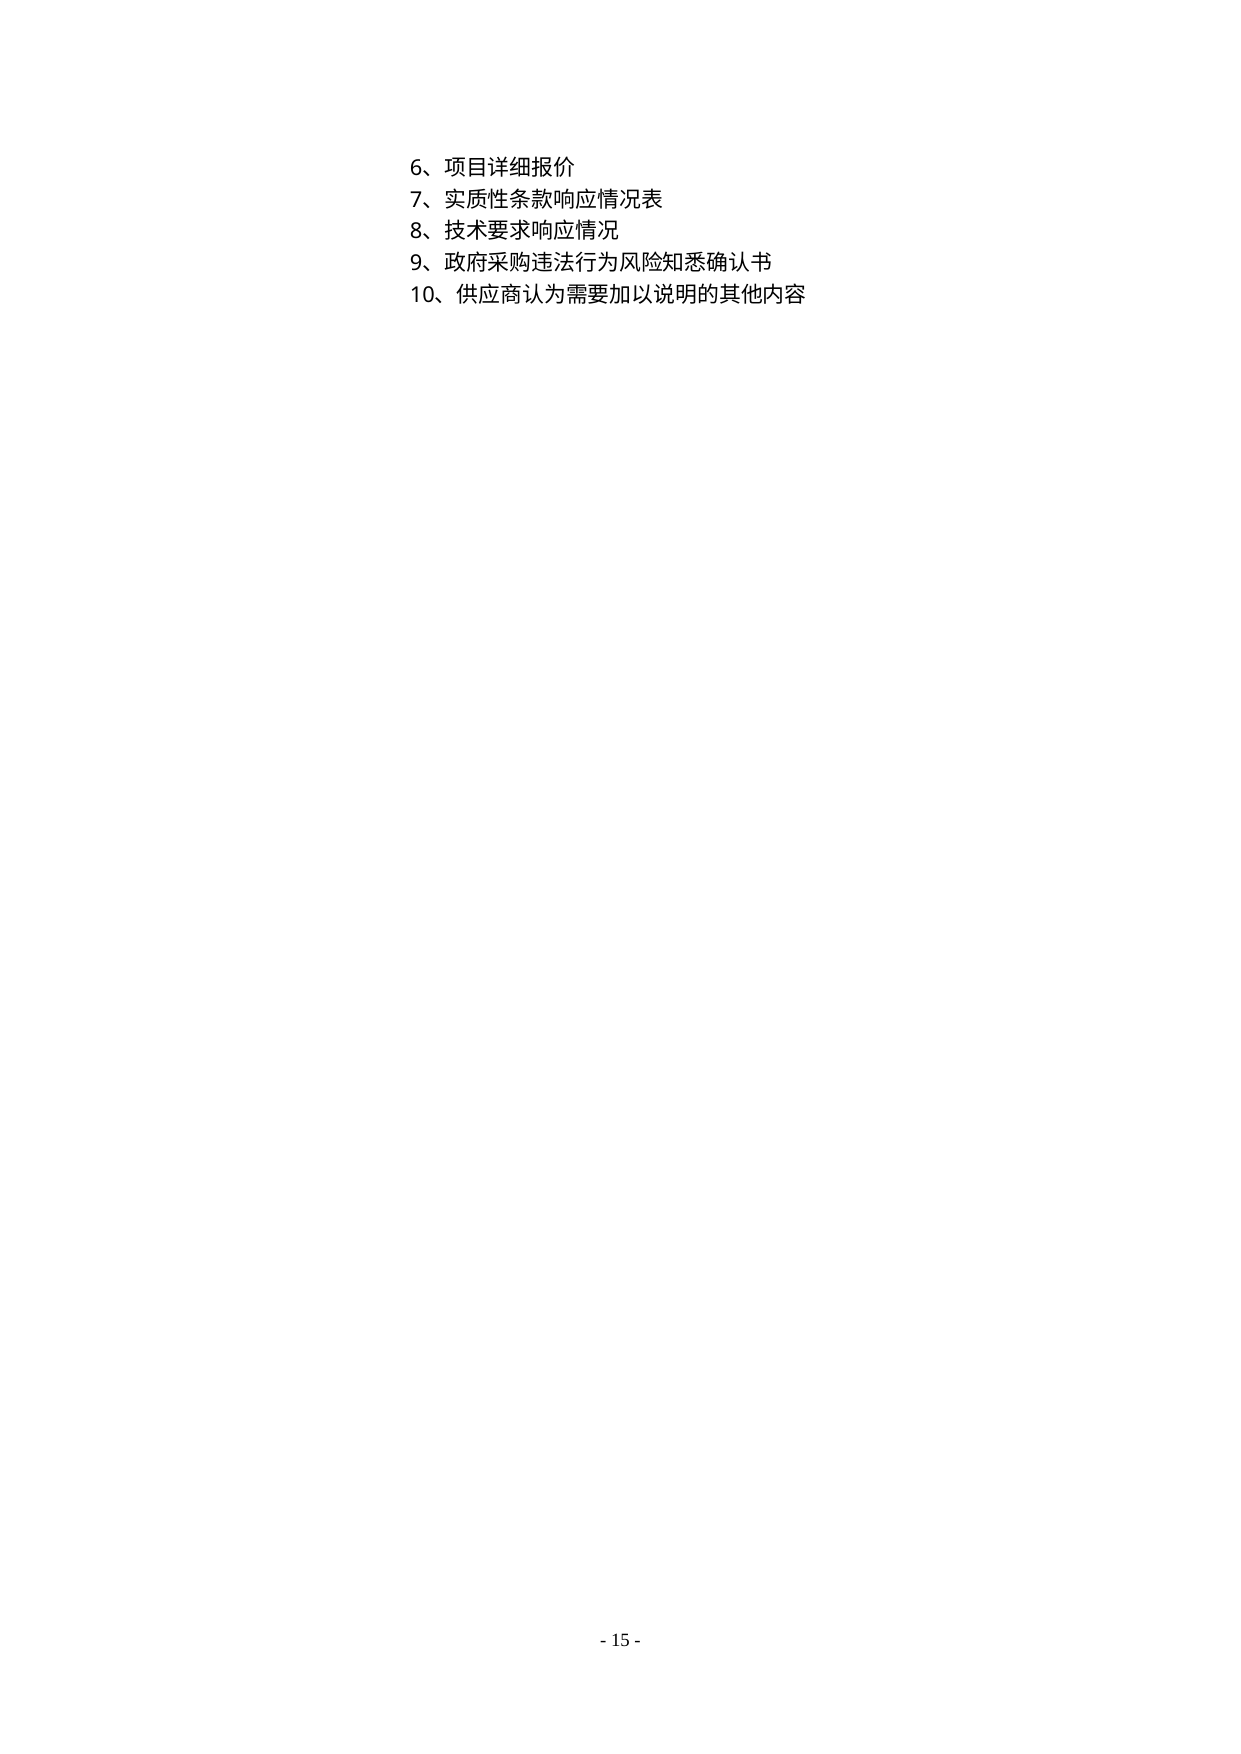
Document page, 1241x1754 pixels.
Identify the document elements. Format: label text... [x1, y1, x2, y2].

text 6、项目详细报价 [262, 150, 1053, 182]
text 9、政府采购违法行为风险知悉确认书 [262, 245, 1053, 277]
text 10、供应商认为需要加以说明的其他内容 [262, 277, 1053, 309]
text 7、实质性条款响应情况表 [262, 182, 1053, 213]
text 8、技术要求响应情况 [262, 213, 1053, 245]
